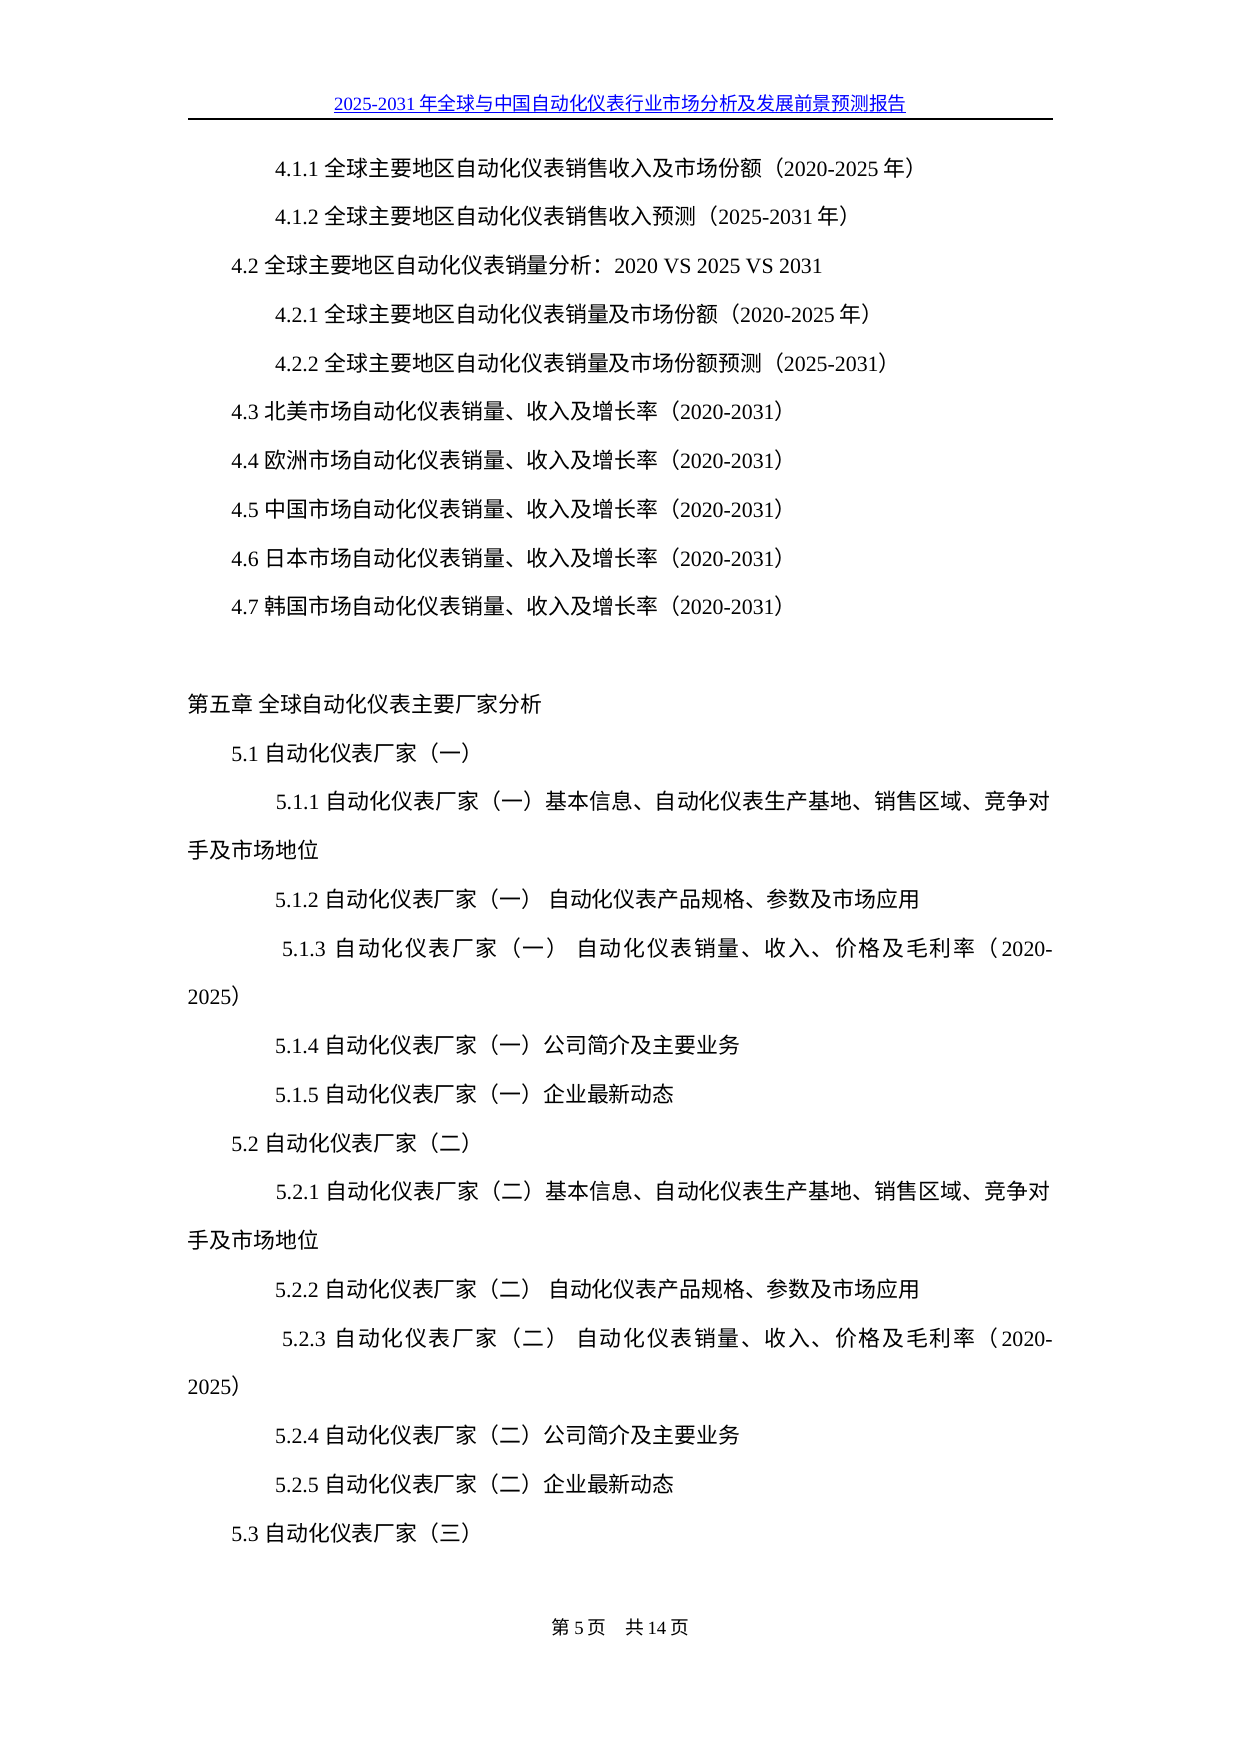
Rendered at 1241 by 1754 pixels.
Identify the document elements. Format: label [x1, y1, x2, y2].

text [187, 150, 1053, 1548]
